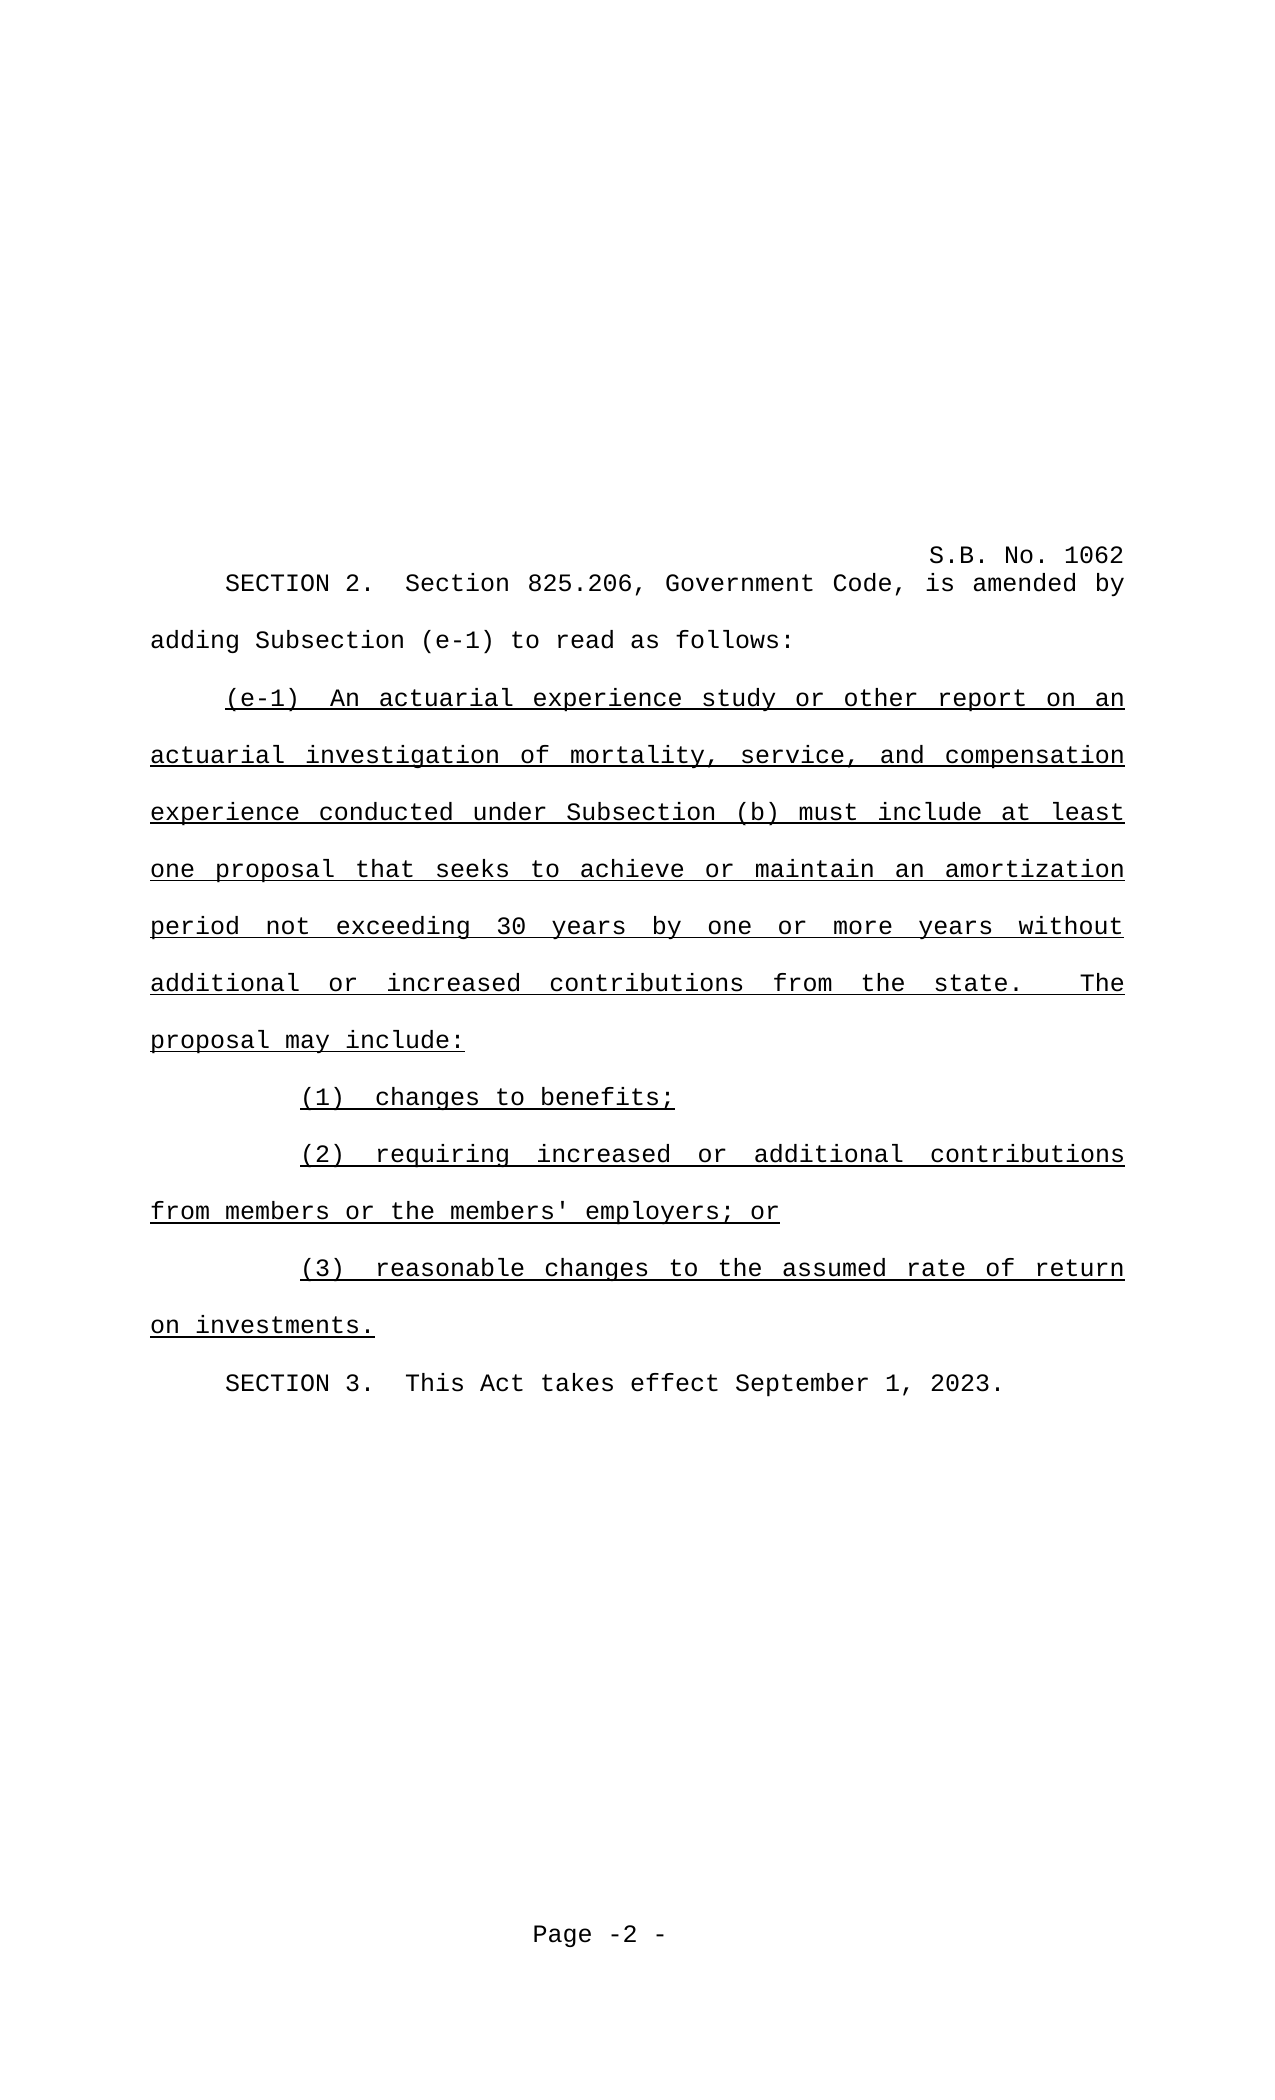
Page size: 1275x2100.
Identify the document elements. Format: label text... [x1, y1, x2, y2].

text (e-1) An actuarial experience study or other report on an actuarial investigation of mortality, service, and compensation experience conducted under Subsection (b) must include at least one proposal that seeks to achieve or maintain an amortization period not exceeding 30 years by one or more years without additional or increased contributions from the state. The proposal may include: [150, 995, 1125, 1056]
text SECTION 3. This Act takes effect September 1, 2023. [150, 1370, 1125, 1398]
text (e-1) An actuarial experience study or other report on an actuarial investigation of mortality, service, and compensation experience conducted under Subsection (b) must include at least one proposal that seeks to achieve or maintain an amortization period not exceeding 30 years by one or more years without additional or increased contributions from the state. The proposal may include: [150, 767, 1125, 822]
text (e-1) An actuarial experience study or other report on an actuarial investigation of mortality, service, and compensation experience conducted under Subsection (b) must include at least one proposal that seeks to achieve or maintain an amortization period not exceeding 30 years by one or more years without additional or increased contributions from the state. The proposal may include: [150, 685, 1125, 765]
text (2) requiring increased or additional contributions from members or the members' employers; or [150, 1142, 1125, 1227]
text (e-1) An actuarial experience study or other report on an actuarial investigation of mortality, service, and compensation experience conducted under Subsection (b) must include at least one proposal that seeks to achieve or maintain an amortization period not exceeding 30 years by one or more years without additional or increased contributions from the state. The proposal may include: [150, 824, 1125, 880]
text SECTION 2. Section 825.206, Government Code, is amended by adding Subsection (e-1) to read as follows: [150, 571, 1125, 656]
text (e-1) An actuarial experience study or other report on an actuarial investigation of mortality, service, and compensation experience conducted under Subsection (b) must include at least one proposal that seeks to achieve or maintain an amortization period not exceeding 30 years by one or more years without additional or increased contributions from the state. The proposal may include: [150, 881, 1125, 994]
text (1) changes to benefits; [150, 1084, 1125, 1113]
text (3) reasonable changes to the assumed rate of return on investments. [150, 1256, 1125, 1341]
